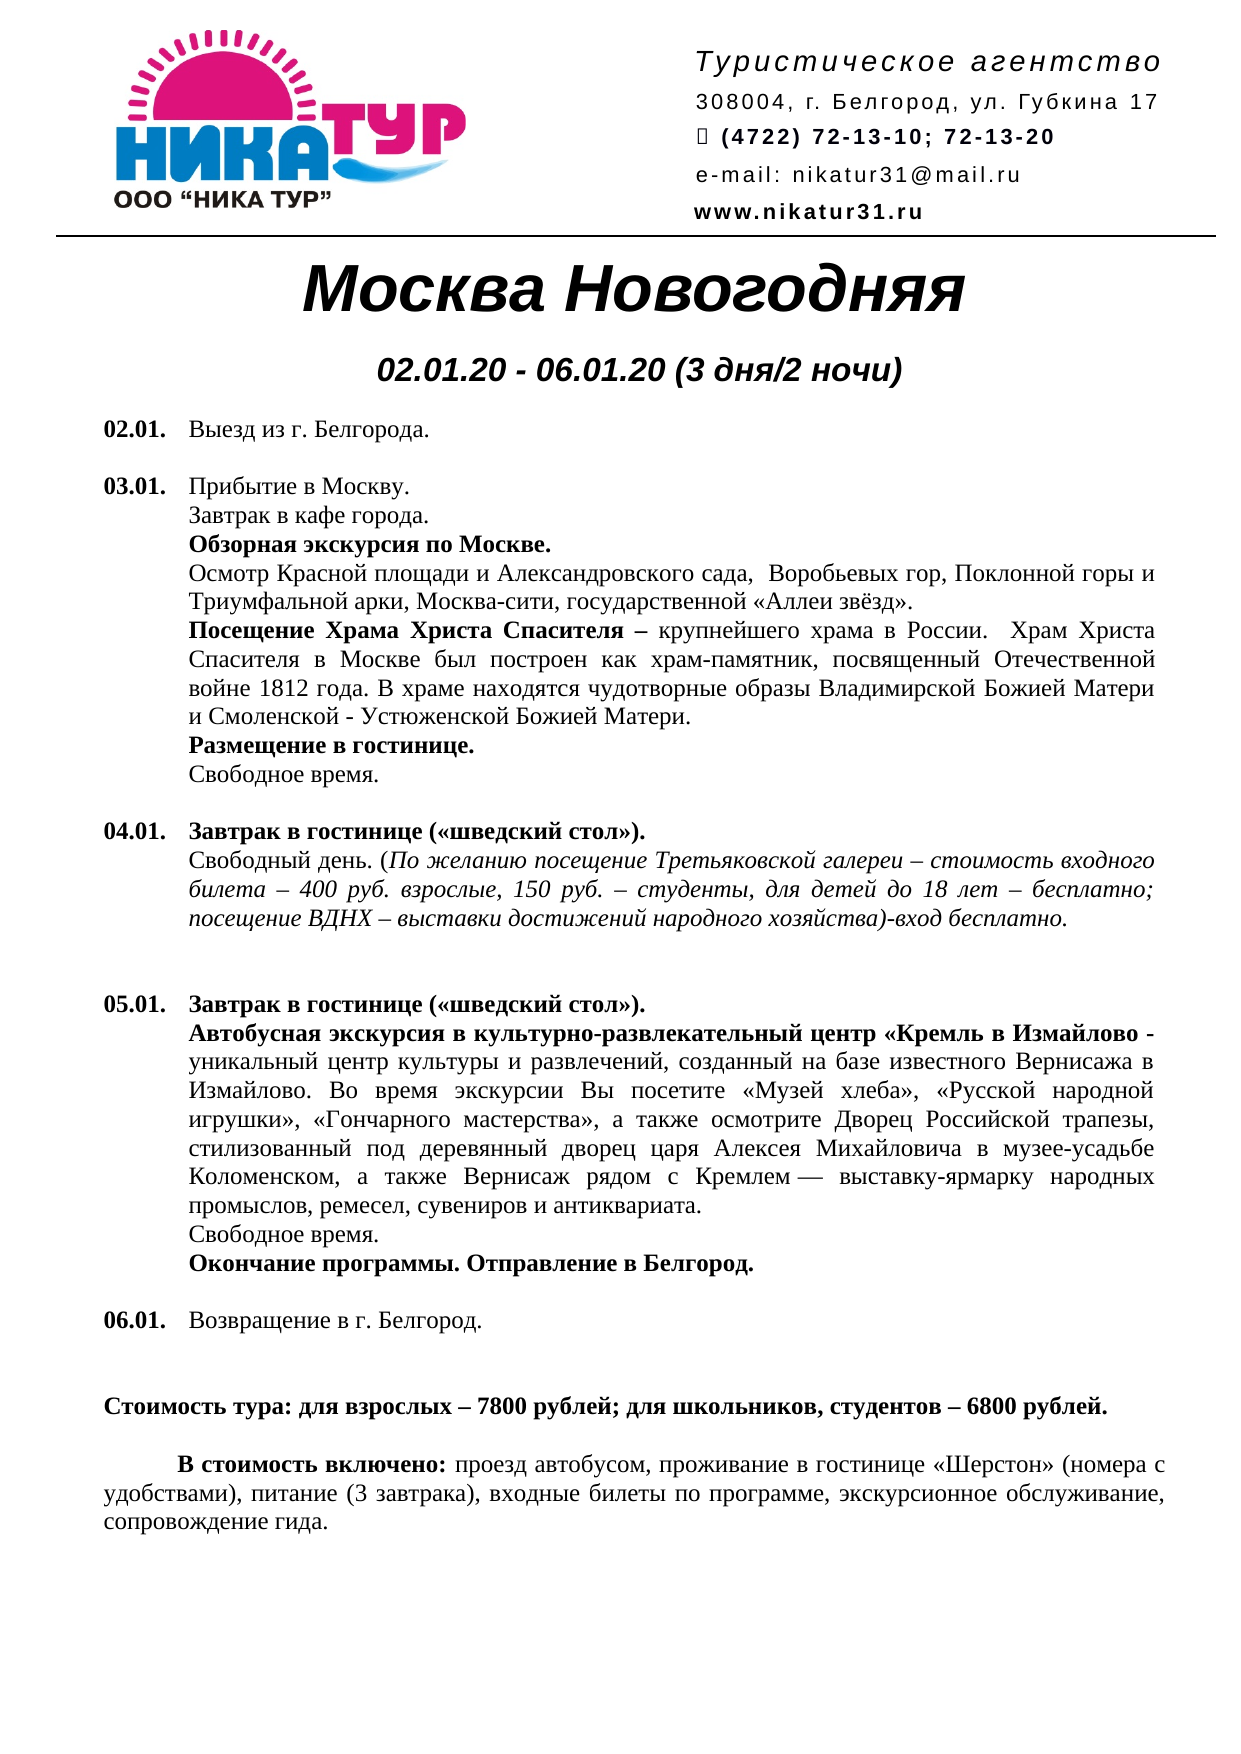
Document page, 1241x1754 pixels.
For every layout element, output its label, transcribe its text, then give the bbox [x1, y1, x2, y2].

text Москва Новогодняя [103, 249, 1166, 326]
text  (4722) 72-13-10; 72-13-20 [696, 121, 1166, 151]
table_header 02.01. [92, 414, 177, 471]
table_cell Возвращение в г. Белгород. [177, 1305, 1166, 1334]
table_cell Прибытие в Москву. Завтрак в кафе города. Обзорная экскурсия по Москве. Осмотр Красной площади и Александровского сада, Воробьевых гор, Поклонной горы и Триумфальной арки, Москва-сити, государственной «Аллеи звёзд». Посещение Храма Христа Спасителя – крупнейшего храма в России. Храм Христа Спасителя в Москве был построен как храм-памятник, посвященный Отечественной войне 1812 года. В храме находятся чудотворные образы Владимирской Божией Матери и Смоленской - Устюженской Божией Матери. Размещение в гостинице. Свободное время. [177, 471, 1166, 816]
text 02.01.20 - 06.01.20 (3 дня/2 ночи) [103, 351, 1166, 389]
text В стоимость включено: проезд автобусом, проживание в гостинице «Шерстон» (номера с удобствами), питание (3 завтрака), входные билеты по программе, экскурсионное обслуживание, сопровождение гида. [103, 1449, 1166, 1535]
text e-mail: nikatur31@mail.ru [696, 158, 1166, 187]
text 308004, г. Белгород, ул. Губкина 17 [696, 85, 1166, 114]
table_cell 06.01. [92, 1305, 177, 1334]
table_cell 03.01. [92, 471, 177, 816]
table_cell 04.01. 05.01. [92, 816, 177, 1305]
text Туристическое агентство [694, 44, 1166, 78]
picture [114, 30, 466, 208]
text www.nikatur31.ru [694, 194, 1166, 224]
table_header Выезд из г. Белгорода. [177, 414, 1166, 471]
text Стоимость тура: для взрослых – 7800 рублей; для школьников, студентов – 6800 рублей. [103, 1391, 1166, 1420]
table_cell Завтрак в гостинице («шведский стол»). Свободный день. (По желанию посещение Третьяковской галереи – стоимость входного билета – 400 руб. взрослые, 150 руб. – студенты, для детей до 18 лет – бесплатно; посещение ВДНХ – выставки достижений народного хозяйства)-вход бесплатно. Завтрак в гостинице («шведский стол»). Автобусная экскурсия в культурно-развлекательный центр «Кремль в Измайлово - уникальный центр культуры и развлечений, созданный на базе известного Вернисажа в Измайлово. Во время экскурсии Вы посетите «Музей хлеба», «Русской народной игрушки», «Гончарного мастерства», а также осмотрите Дворец Российской трапезы, стилизованный под деревянный дворец царя Алексея Михайловича в музее-усадьбе Коломенском, а также Вернисаж рядом с Кремлем — выставку-ярмарку народных промыслов, ремесел, сувениров и антиквариата. Свободное время. Окончание программы. Отправление в Белгород. [177, 816, 1166, 1305]
